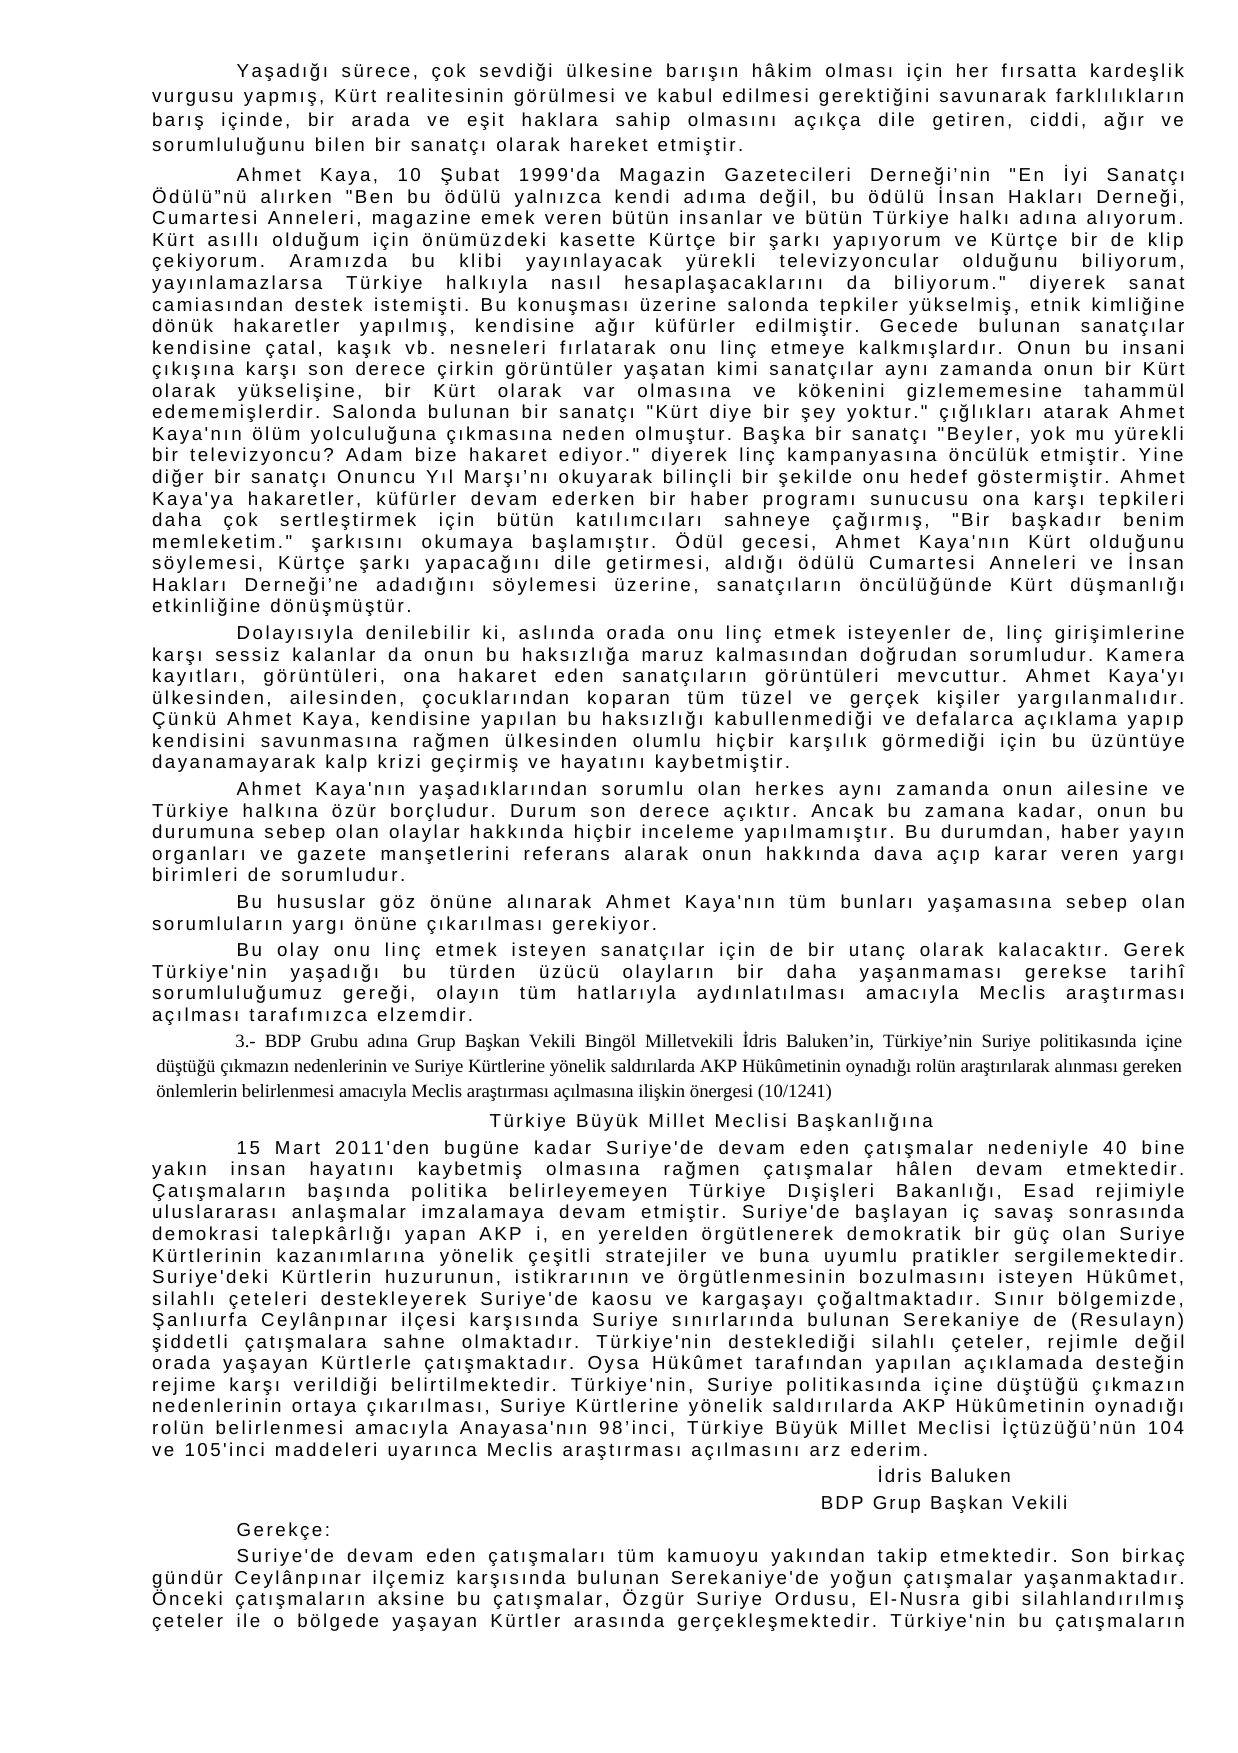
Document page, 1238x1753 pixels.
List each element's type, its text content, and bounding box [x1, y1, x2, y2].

text 15 Mart 2011'den bugüne kadar Suriye'de devam eden çatışmalar nedeniyle 40 bine yakın insan hayatını kaybetmiş olmasına rağmen çatışmalar hâlen devam etmektedir. Çatışmaların başında politika belirleyemeyen Türkiye Dışişleri Bakanlığı, Esad rejimiyle uluslararası anlaşmalar imzalamaya devam etmiştir. Suriye'de başlayan iç savaş sonrasında demokrasi talepkârlığı yapan AKP Hükûmeti, en yerelden örgütlenerek demokratik bir güç olan Suriye Kürtlerinin kazanımlarına yönelik çeşitli stratejiler ve buna uyumlu pratikler sergilemektedir. Suriye'deki Kürtlerin huzurunun, istikrarının ve örgütlenmesinin bozulmasını isteyen Hükûmet, silahlı çeteleri destekleyerek Suriye'de kaosu ve kargaşayı çoğaltmaktadır. Sınır bölgemizde, Şanlıurfa Ceylânpınar ilçesi karşısında Suriye sınırlarında bulunan Serekaniye de (Resulayn) şiddetli çatışmalara sahne olmaktadır. Türkiye'nin desteklediği silahlı çeteler, rejimle değil orada yaşayan Kürtlerle çatışmaktadır. Oysa Hükûmet tarafından yapılan açıklamada desteğin rejime karşı verildiği belirtilmektedir. Türkiye'nin, Suriye politikasında içine düştüğü çıkmazın nedenlerinin ortaya çıkarılması, Suriye Kürtlerine yönelik saldırılarda AKP Hükûmetinin oynadığı rolün belirlenmesi amacıyla Anayasa'nın 98’inci, Türkiye Büyük Millet Meclisi İçtüzüğü’nün 104 ve 105'inci maddeleri uyarınca Meclis araştırması açılmasını arz ederim. [152, 1137, 1186, 1460]
text Bu olay onu linç etmek isteyen sanatçılar için de bir utanç olarak kalacaktır. Gerek Türkiye'nin yaşadığı bu türden üzücü olayların bir daha yaşanmaması gerekse tarihî sorumluluğumuz gereği, olayın tüm hatlarıyla aydınlatılması amacıyla Meclis araştırması açılması tarafımızca elzemdir. [152, 939, 1186, 1025]
text Dolayısıyla denilebilir ki, aslında orada onu linç etmek isteyenler de, linç girişimlerine karşı sessiz kalanlar da onun bu haksızlığa maruz kalmasından doğrudan sorumludur. Kamera kayıtları, görüntüleri, ona hakaret eden sanatçıların görüntüleri mevcuttur. Ahmet Kaya'yı ülkesinden, ailesinden, çocuklarından koparan tüm tüzel ve gerçek kişiler yargılanmalıdır. Çünkü Ahmet Kaya, kendisine yapılan bu haksızlığı kabullenmediği ve defalarca açıklama yapıp kendisini savunmasına rağmen ülkesinden olumlu hiçbir karşılık görmediği için bu üzüntüye dayanamayarak kalp krizi geçirmiş ve hayatını kaybetmiştir. [152, 622, 1186, 773]
text Ahmet Kaya, 10 Şubat 1999'da Magazin Gazetecileri Derneği’nin "En İyi Sanatçı Ödülü”nü alırken "Ben bu ödülü yalnızca kendi adıma değil, bu ödülü İnsan Hakları Derneği, Cumartesi Anneleri, magazine emek veren bütün insanlar ve bütün Türkiye halkı adına alıyorum. Kürt asıllı olduğum için önümüzdeki kasette Kürtçe bir şarkı yapıyorum ve Kürtçe bir de klip çekiyorum. Aramızda bu klibi yayınlayacak yürekli televizyoncular olduğunu biliyorum, yayınlamazlarsa Türkiye halkıyla nasıl hesaplaşacaklarını da biliyorum." diyerek sanat camiasından destek istemişti. Bu konuşması üzerine salonda tepkiler yükselmiş, etnik kimliğine dönük hakaretler yapılmış, kendisine ağır küfürler edilmiştir. Gecede bulunan sanatçılar kendisine çatal, kaşık vb. nesneleri fırlatarak onu linç etmeye kalkmışlardır. Onun bu insani çıkışına karşı son derece çirkin görüntüler yaşatan kimi sanatçılar aynı zamanda onun bir Kürt olarak yükselişine, bir Kürt olarak var olmasına ve kökenini gizlememesine tahammül edememişlerdir. Salonda bulunan bir sanatçı "Kürt diye bir şey yoktur." çığlıkları atarak Ahmet Kaya'nın ölüm yolculuğuna çıkmasına neden olmuştur. Başka bir sanatçı "Beyler, yok mu yürekli bir televizyoncu? Adam bize hakaret ediyor." diyerek linç kampanyasına öncülük etmiştir. Yine diğer bir sanatçı Onuncu Yıl Marşı’nı okuyarak bilinçli bir şekilde onu hedef göstermiştir. Ahmet Kaya'ya hakaretler, küfürler devam ederken bir haber programı sunucusu ona karşı tepkileri daha çok sertleştirmek için bütün katılımcıları sahneye çağırmış, "Bir başkadır benim memleketim." şarkısını okumaya başlamıştır. Ödül gecesi, Ahmet Kaya'nın Kürt olduğunu söylemesi, Kürtçe şarkı yapacağını dile getirmesi, aldığı ödülü Cumartesi Anneleri ve İnsan Hakları Derneği’ne adadığını söylemesi üzerine, sanatçıların öncülüğünde Kürt düşmanlığı etkinliğine dönüşmüştür. [152, 164, 1186, 617]
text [152, 1545, 1186, 1631]
text Türkiye Büyük Millet Meclisi Başkanlığına [152, 1110, 1186, 1131]
text Bu hususlar göz önüne alınarak Ahmet Kaya'nın tüm bunları yaşamasına sebep olan sorumluların yargı önüne çıkarılması gerekiyor. [152, 891, 1186, 934]
text Gerekçe: [152, 1518, 1186, 1540]
text 3.- BDP Grubu adına Grup Başkan Vekili Bingöl Milletvekili İdris Baluken’in, Türkiye’nin Suriye politikasında içine düştüğü çıkmazın nedenlerinin ve Suriye Kürtlerine yönelik saldırılarda AKP Hükûmetinin oynadığı rolün araştırılarak alınması gereken önlemlerin belirlenmesi amacıyla Meclis araştırması açılmasına ilişkin önergesi (10/1241) [156, 1030, 1184, 1102]
text İdris Baluken [152, 1465, 1186, 1487]
text Ahmet Kaya'nın yaşadıklarından sorumlu olan herkes aynı zamanda onun ailesine ve Türkiye halkına özür borçludur. Durum son derece açıktır. Ancak bu zamana kadar, onun bu durumuna sebep olan olaylar hakkında hiçbir inceleme yapılmamıştır. Bu durumdan, haber yayın organları ve gazete manşetlerini referans alarak onun hakkında dava açıp karar veren yargı birimleri de sorumludur. [152, 778, 1186, 886]
text BDP Grup Başkan Vekili [152, 1492, 1186, 1513]
text Yaşadığı sürece, çok sevdiği ülkesine barışın hâkim olması için her fırsatta kardeşlik vurgusu yapmış, Kürt realitesinin görülmesi ve kabul edilmesi gerektiğini savunarak farklılıkların barış içinde, bir arada ve eşit haklara sahip olmasını açıkça dile getiren, ciddi, ağır ve sorumluluğunu bilen bir sanatçı olarak hareket etmiştir. [152, 60, 1186, 156]
